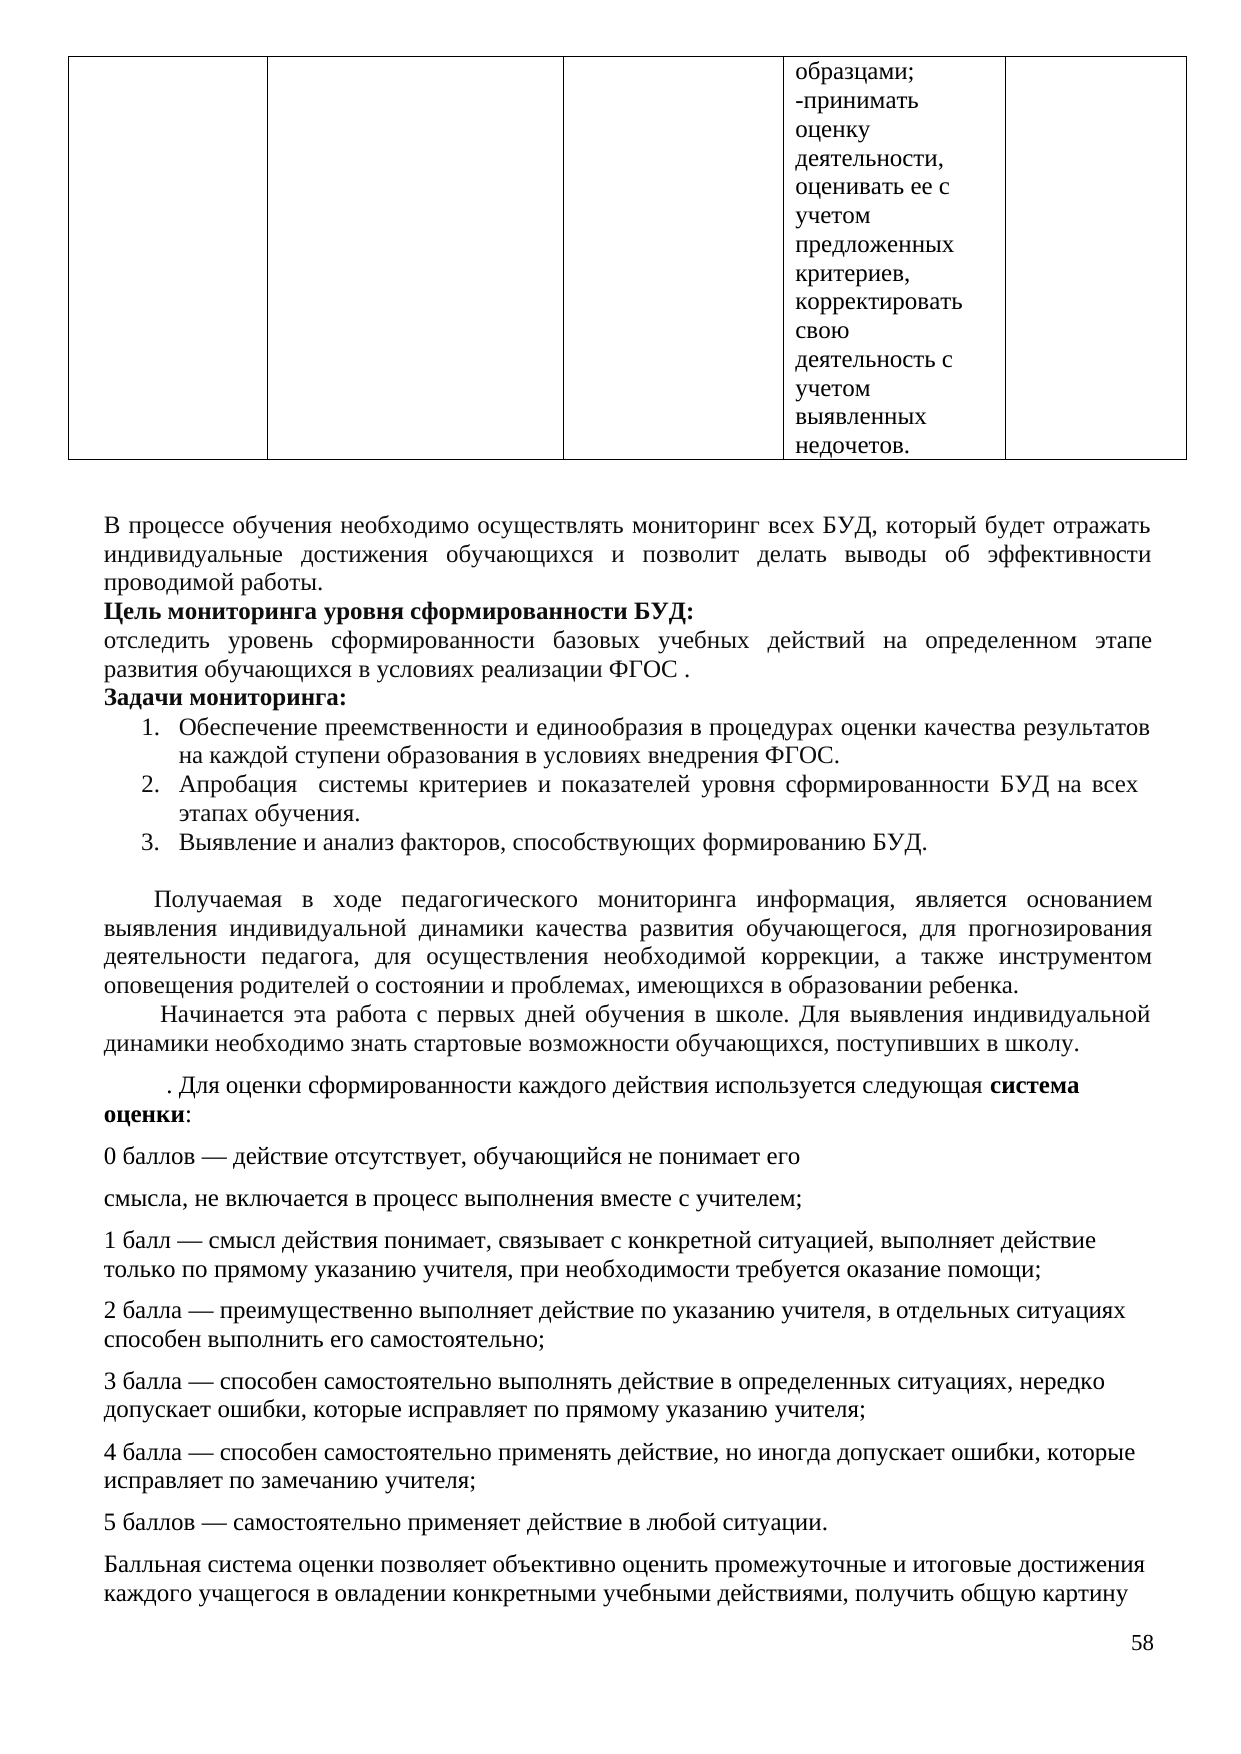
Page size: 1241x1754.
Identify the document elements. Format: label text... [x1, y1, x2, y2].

table_header образцами; -принимать оценку деятельности, оценивать ее с учетом предложенных критериев, корректировать свою деятельность с учетом выявленных недочетов. [784, 57, 1005, 459]
table_header [69, 57, 267, 459]
text Получаемая в ходе педагогического мониторинга информация, является основанием выявления индивидуальной динамики качества развития обучающегося, для прогнозирования деятельности педагога, для осуществления необходимой коррекции, а также инструментом оповещения родителей о состоянии и проблемах, имеющихся в образовании ребенка. [103, 884, 1152, 999]
text Начинается эта работа с первых дней обучения в школе. Для выявления индивидуальной динамики необходимо знать стартовые возможности обучающихся, поступивших в школу. [103, 999, 1152, 1056]
text отследить уровень сформированности базовых учебных действий на определенном этапе развития обучающихся в условиях реализации ФГОС . [103, 625, 1152, 683]
list балл ― смысл действия понимает, связывает с конкретной ситуацией, выполняет действие только по прямому указанию учителя, при необходимости требуется оказание помощи; [103, 1225, 1097, 1282]
text Цель мониторинга уровня сформированности БУД: [103, 597, 1234, 625]
list балла ― способен самостоятельно выполнять действие в определенных ситуациях, нередко допускает ошибки, которые исправляет по прямому указанию учителя; [103, 1366, 1106, 1423]
list Обеспечение преемственности и единообразия в процедурах оценки качества результатов на каждой ступени образования в условиях внедрения ФГОС. [141, 712, 1152, 769]
list Выявление и анализ факторов, способствующих формированию БУД. [141, 827, 1234, 855]
table_header [564, 57, 783, 459]
list баллов ― самостоятельно применяет действие в любой ситуации. [103, 1507, 1234, 1536]
list баллов ― действие отсутствует, обучающийся не понимает его смысла, не включается в процесс выполнения вместе с учителем; [103, 1141, 802, 1212]
table_header [1006, 57, 1186, 459]
text . Для оценки сформированности каждого действия используется следующая система оценки: [103, 1070, 1079, 1128]
text В процессе обучения необходимо осуществлять мониторинг всех БУД, который будет отражать индивидуальные достижения обучающихся и позволит делать выводы об эффективности проводимой работы. [103, 510, 1152, 596]
text Задачи мониторинга: [103, 683, 1234, 712]
list балла ― преимущественно выполняет действие по указанию учителя, в отдельных ситуациях способен выполнить его самостоятельно; [103, 1295, 1127, 1352]
list Апробация системы критериев и показателей уровня сформированности БУД на всех этапах обучения. [141, 769, 1152, 827]
table_header [268, 57, 563, 459]
text Балльная система оценки позволяет объективно оценить промежуточные и итоговые достижения каждого учащегося в овладении конкретными учебными действиями, получить общую картину [103, 1549, 1147, 1607]
list балла ― способен самостоятельно применять действие, но иногда допускает ошибки, которые исправляет по замечанию учителя; [103, 1437, 1136, 1494]
